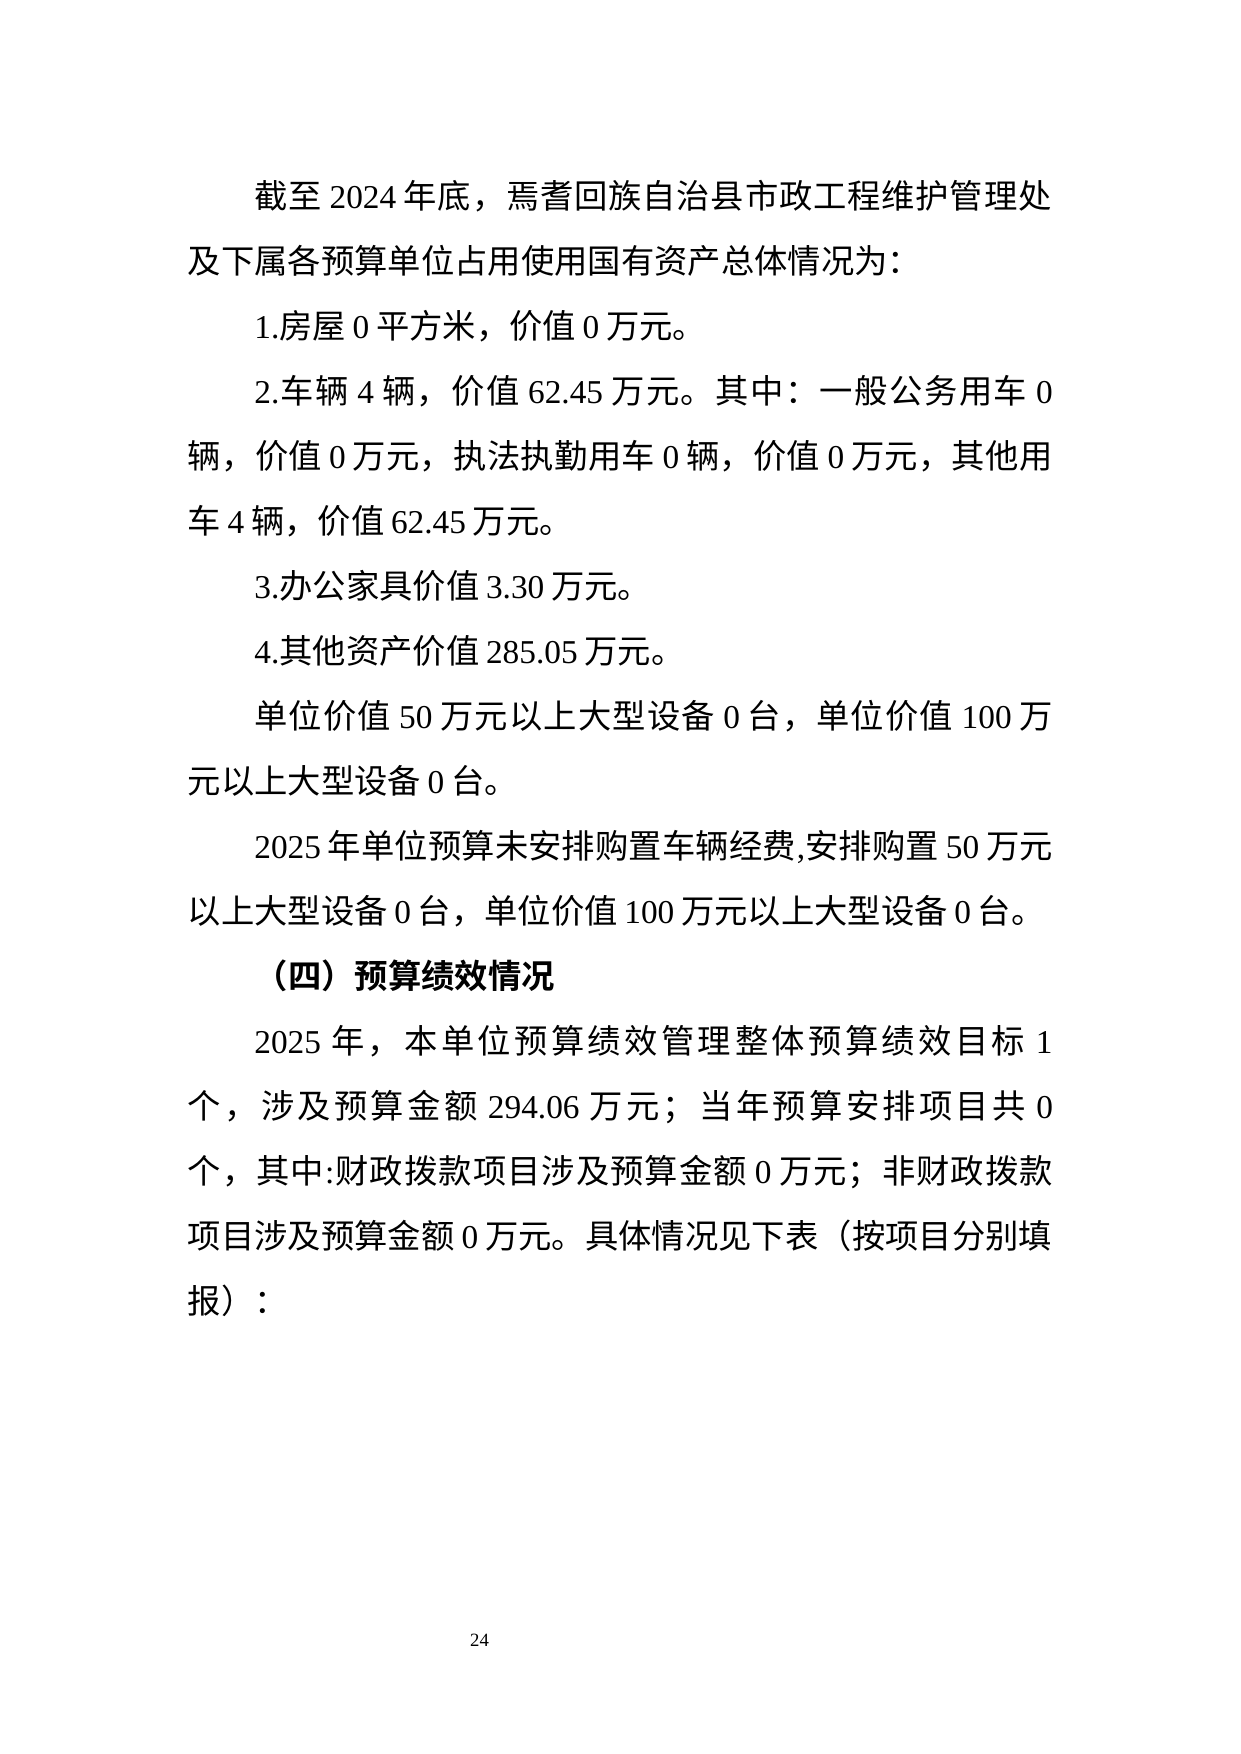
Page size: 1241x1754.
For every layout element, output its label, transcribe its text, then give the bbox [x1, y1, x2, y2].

text 2025年，本单位预算绩效管理整体预算绩效目标1个，涉及预算金额294.06万元；当年预算安排项目共0个，其中:财政拨款项目涉及预算金额0万元；非财政拨款项目涉及预算金额0万元。具体情况见下表（按项目分别填报）： [187, 1007, 1053, 1332]
text 1.房屋0平方米，价值0万元。 [187, 292, 1053, 357]
text 4.其他资产价值285.05万元。 [187, 617, 1053, 682]
text 截至2024年底，焉耆回族自治县市政工程维护管理处及下属各预算单位占用使用国有资产总体情况为： [187, 162, 1053, 292]
text （四）预算绩效情况 [187, 942, 1053, 1007]
text 2025年单位预算未安排购置车辆经费,安排购置50万元以上大型设备0台，单位价值100万元以上大型设备0台。 [187, 812, 1053, 942]
text 3.办公家具价值3.30万元。 [187, 552, 1053, 617]
text 2.车辆4辆，价值62.45万元。其中：一般公务用车0辆，价值0万元，执法执勤用车0辆，价值0万元，其他用车4辆，价值62.45万元。 [187, 357, 1053, 552]
text 单位价值50万元以上大型设备0台，单位价值100万元以上大型设备0台。 [187, 682, 1053, 812]
